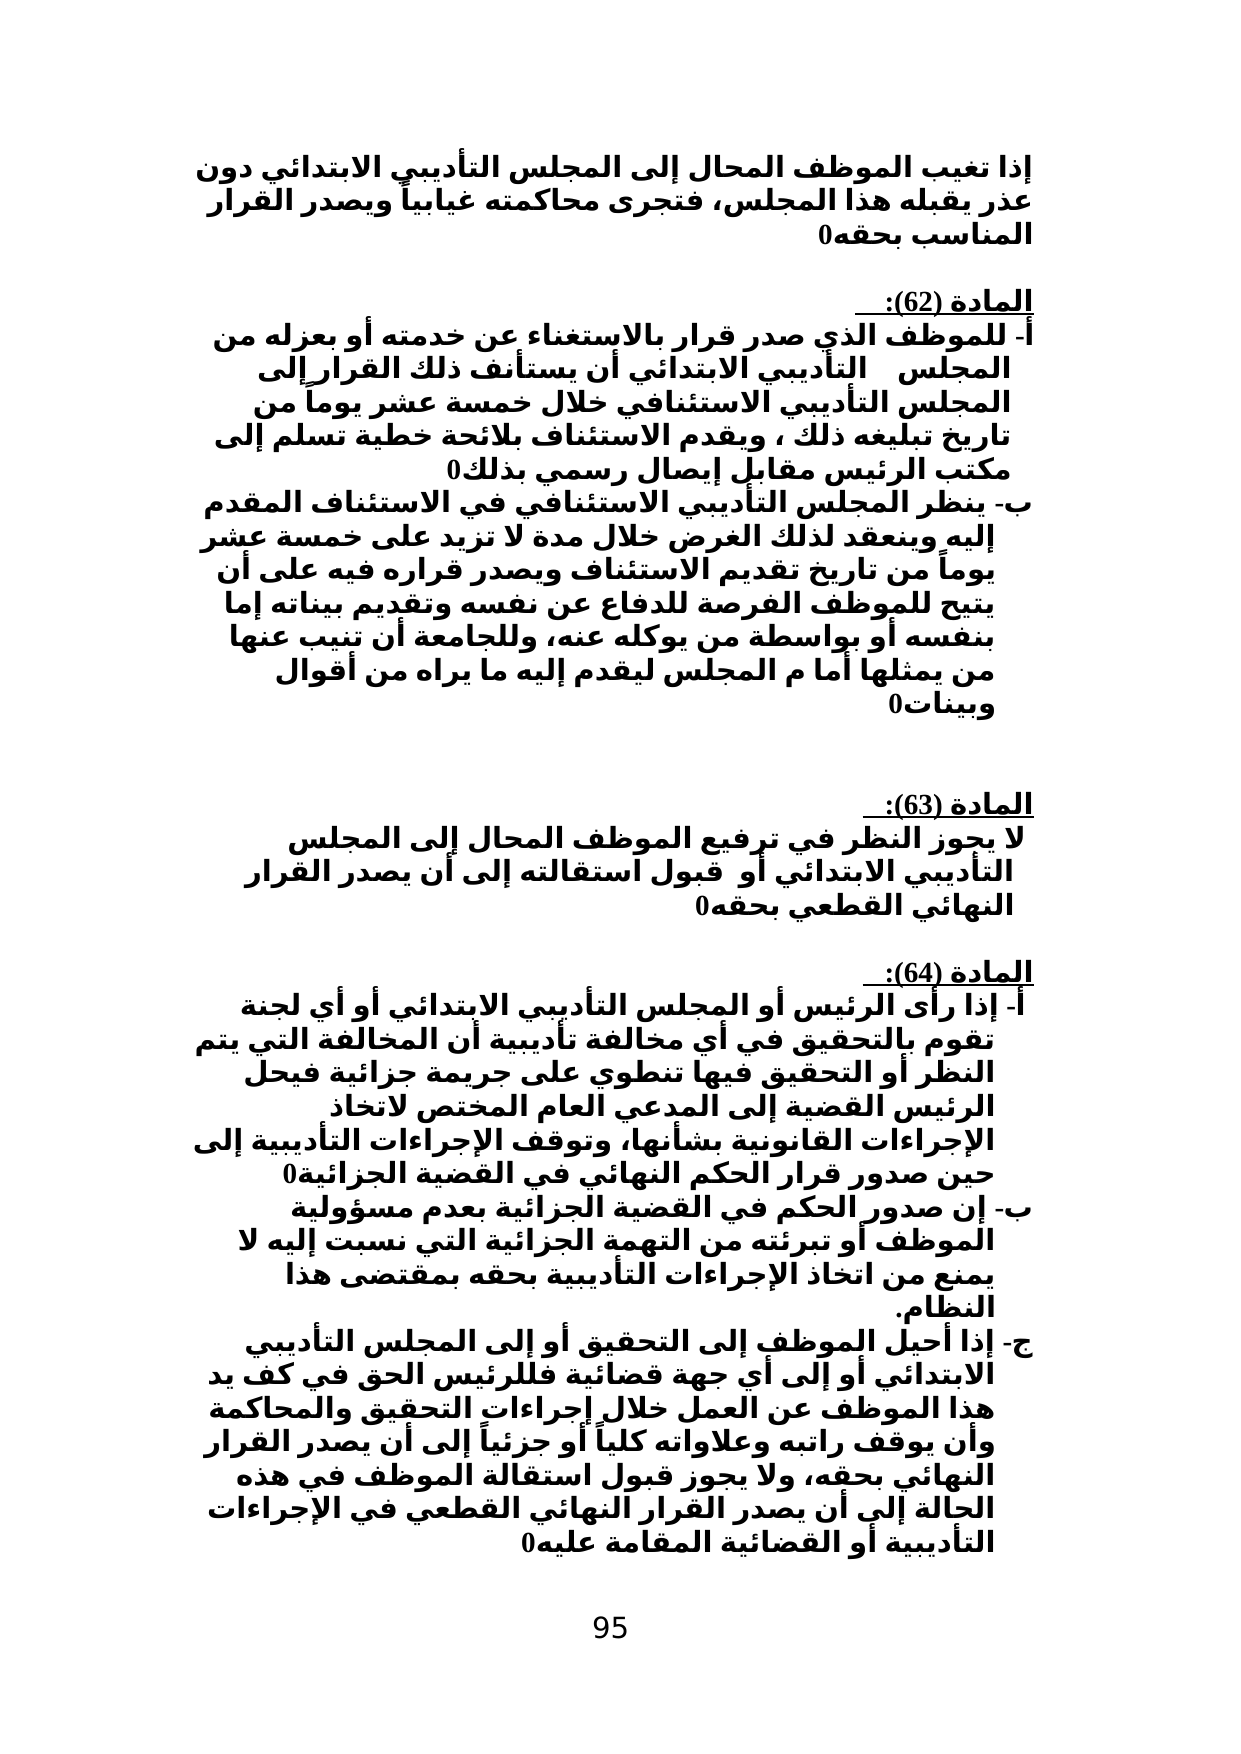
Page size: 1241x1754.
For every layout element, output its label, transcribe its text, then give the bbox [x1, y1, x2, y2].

text المادة (64): [187, 955, 1034, 988]
text إذا تغيب الموظف المحال إلى المجلس التأديبي الابتدائي دون عذر يقبله هذا المجلس، فتجرى محاكمته غيابياً ويصدر القرار المناسب بحقه0 [187, 150, 1034, 251]
text ب- ينظر المجلس التأديبي الاستئنافي في الاستئناف المقدم إليه وينعقد لذلك الغرض خلال مدة لا تزيد على خمسة عشر يوماً من تاريخ تقديم الاستئناف ويصدر قراره فيه على أن يتيح للموظف الفرصة للدفاع عن نفسه وتقديم بيناته إما بنفسه أو بواسطة من يوكله عنه، وللجامعة أن تنيب عنها من يمثلها أما م المجلس ليقدم إليه ما يراه من أقوال وبينات0 [187, 485, 1034, 720]
text ب- إن صدور الحكم في القضية الجزائية بعدم مسؤولية الموظف أو تبرئته من التهمة الجزائية التي نسبت إليه لا يمنع من اتخاذ الإجراءات التأديبية بحقه بمقتضى هذا النظام. [187, 1190, 1034, 1324]
text المادة (62): [187, 284, 1034, 318]
text أ- إذا رأى الرئيس أو المجلس التأديبي الابتدائي أو أي لجنة تقوم بالتحقيق في أي مخالفة تأديبية أن المخالفة التي يتم النظر أو التحقيق فيها تنطوي على جريمة جزائية فيحل الرئيس القضية إلى المدعي العام المختص لاتخاذ الإجراءات القانونية بشأنها، وتوقف الإجراءات التأديبية إلى حين صدور قرار الحكم النهائي في القضية الجزائية0 [187, 988, 1034, 1190]
text ج- إذا أحيل الموظف إلى التحقيق أو إلى المجلس التأديبي الابتدائي أو إلى أي جهة قضائية فللرئيس الحق في كف يد هذا الموظف عن العمل خلال إجراءات التحقيق والمحاكمة وأن يوقف راتبه وعلاواته كلياً أو جزئياً إلى أن يصدر القرار النهائي بحقه، ولا يجوز قبول استقالة الموظف في هذه الحالة إلى أن يصدر القرار النهائي القطعي في الإجراءات التأديبية أو القضائية المقامة عليه0 [187, 1324, 1034, 1559]
text أ- للموظف الذي صدر قرار بالاستغناء عن خدمته أو بعزله من المجلس التأديبي الابتدائي أن يستأنف ذلك القرار إلى المجلس التأديبي الاستئنافي خلال خمسة عشر يوماً من تاريخ تبليغه ذلك ، ويقدم الاستئناف بلائحة خطية تسلم إلى مكتب الرئيس مقابل إيصال رسمي بذلك0 [187, 318, 1050, 485]
text المادة (63): [187, 787, 1034, 821]
text لا يجوز النظر في ترفيع الموظف المحال إلى المجلس التأديبي الابتدائي أو قبول استقالته إلى أن يصدر القرار النهائي القطعي بحقه0 [187, 821, 1034, 921]
